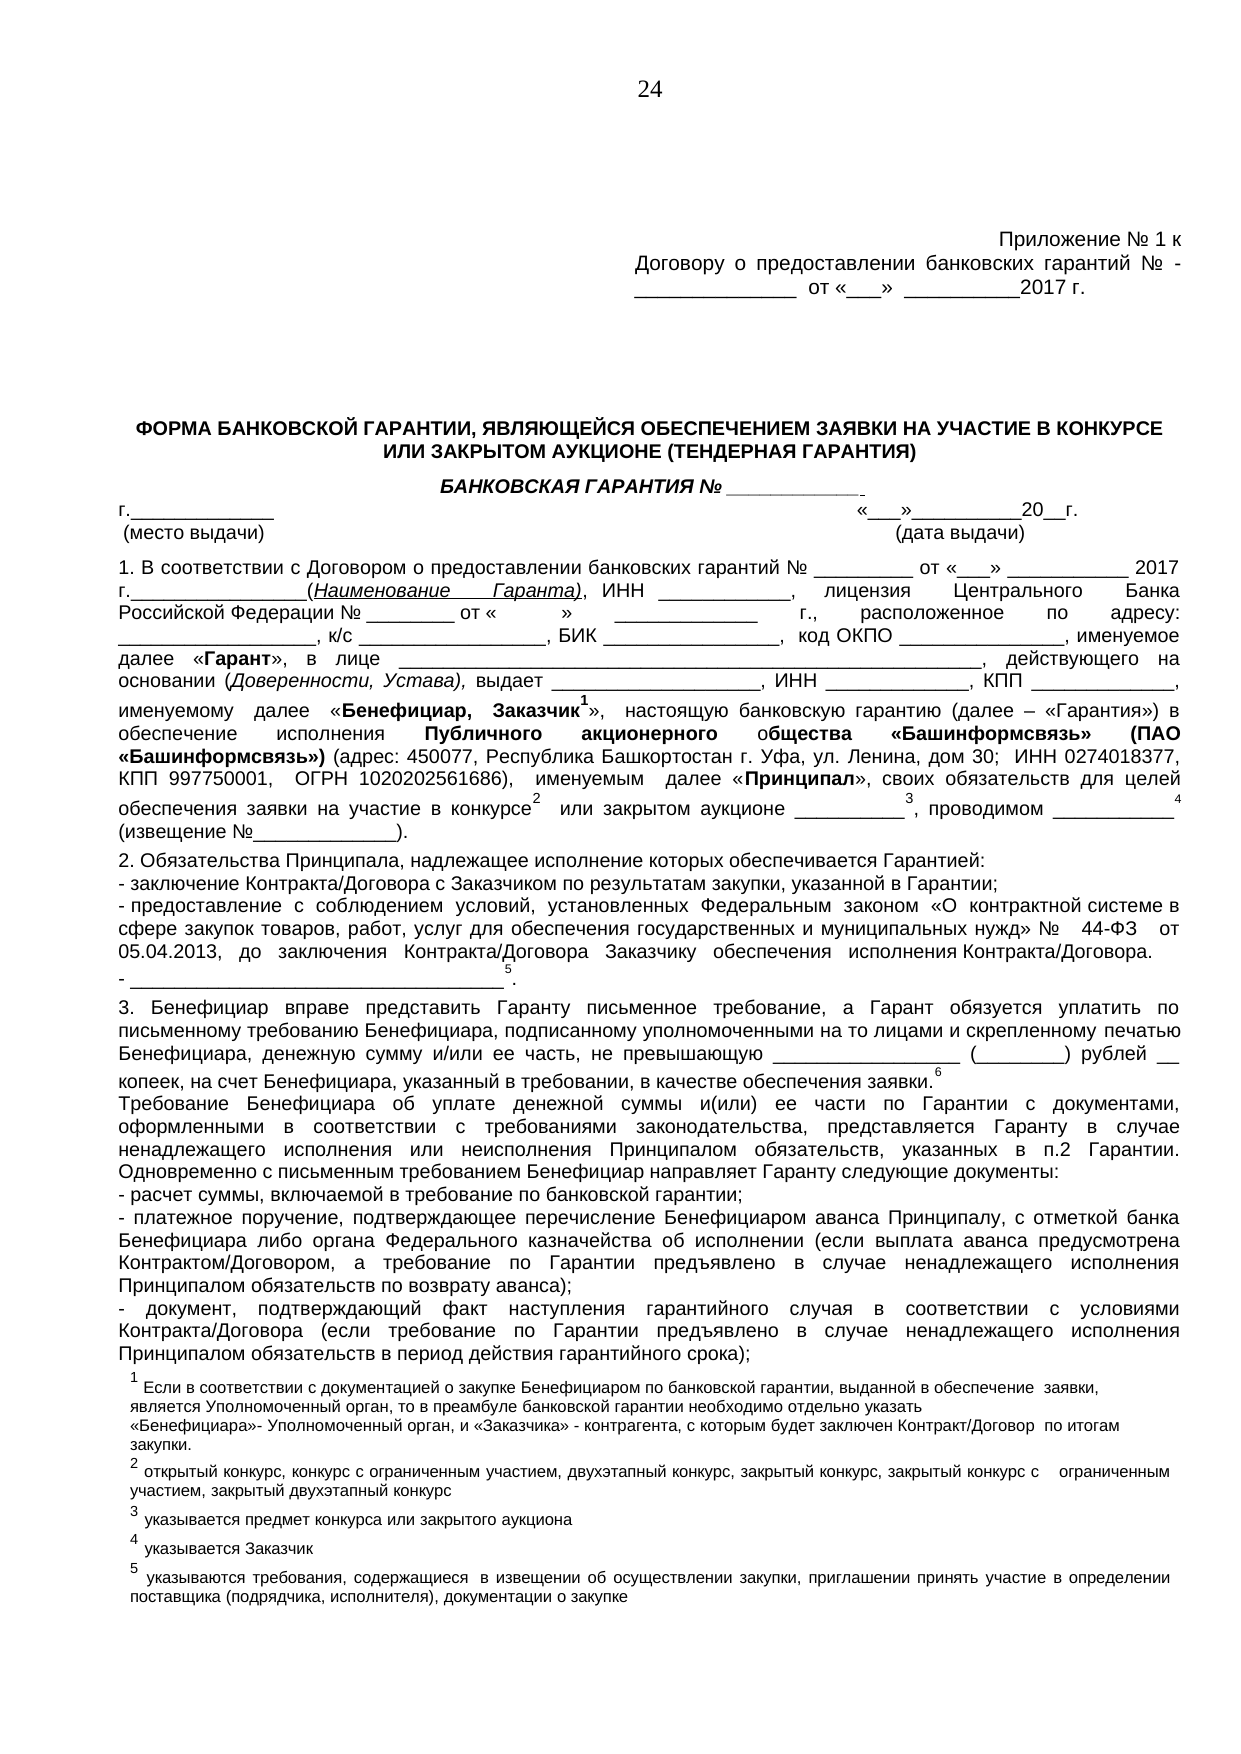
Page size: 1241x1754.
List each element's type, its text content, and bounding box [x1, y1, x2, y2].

text г._____________ «___»__________20__г. [118, 498, 1181, 521]
text Приложение № 1 к [118, 227, 1181, 251]
text - платежное поручение, подтверждающее перечисление Бенефициаром аванса Принципалу, с отметкой банка Бенефициара либо органа Федерального казначейства об исполнении (если выплата аванса предусмотрена Контрактом/Договором, а требование по Гарантии предъявлено в случае ненадлежащего исполнения Принципалом обязательств по возврату аванса); [118, 1206, 1181, 1297]
text 5 указываются требования, содержащиеся в извещении об осуществлении закупки, приглашении принять участие в определении поставщика (подрядчика, исполнителя), документации о закупке [130, 1558, 1170, 1606]
text - __________________________________5. [118, 962, 1181, 990]
text 3 указывается предмет конкурса или закрытого аукциона [130, 1500, 1181, 1529]
text Требование Бенефициара об уплате денежной суммы и(или) ее части по Гарантии с документами, оформленными в соответствии с требованиями законодательства, представляется Гаранту в случае ненадлежащего исполнения или неисполнения Принципалом обязательств, указанных в п.2 Гарантии. Одновременно с письменным требованием Бенефициар направляет Гаранту следующие документы: [118, 1092, 1181, 1183]
text 3. Бенефициар вправе представить Гаранту письменное требование, а Гарант обязуется уплатить по письменному требованию Бенефициара, подписанному уполномоченными на то лицами и скрепленному печатью Бенефициара, денежную сумму и/или ее часть, не превышающую _________________ (________) рублей __ копеек, на счет Бенефициара, указанный в требовании, в качестве обеспечения заявки.6 [118, 996, 1181, 1092]
text 1. В соответствии с Договором o предоставлении банковских гарантий № _________ от «___» ___________ 2017 г.________________(Наименование Гаранта), ИНН ____________, лицензия Центрального Банка Российской Федерации № ________ от « » _____________ г., расположенное по адресу: __________________, к/с _________________, БИК ________________, код ОКПО _______________, именуемое далее «Гарант», в лице _____________________________________________________, действующего на основании (Доверенности, Устава), выдает ___________________, ИНН _____________, КПП _____________, именуемому далее «Бенефициар, Заказчик1», настоящую банковскую гарантию (далее – «Гарантия») в обеспечение исполнения Публичного акционерного общества «Башинформсвязь» (ПАО «Башинформсвязь») (адрес: 450077, Республика Башкортостан г. Уфа, ул. Ленина, дом 30; ИНН 0274018377, КПП 997750001, ОГРН 1020202561686), именуемым далее «Принципал», своих обязательств для целей обеспечения заявки на участие в конкурсе2 или закрытом аукционе __________3, проводимом ___________4 (извещение №_____________). [118, 556, 1181, 842]
text ФОРМА БАНКОВСКОЙ ГАРАНТИИ, ЯВЛЯЮЩЕЙСЯ ОБЕСПЕЧЕНИЕМ ЗАЯВКИ НА УЧАСТИЕ В КОНКУРСЕ ИЛИ ЗАКРЫТОМ АУКЦИОНЕ (ТЕНДЕРНАЯ ГАРАНТИЯ) [118, 417, 1181, 463]
text - предоставление с соблюдением условий, установленных Федеральным законом «О контрактной системе в сфере закупок товаров, работ, услуг для обеспечения государственных и муниципальных нужд» № 44-ФЗ от 05.04.2013, до заключения Контракта/Договора Заказчику обеспечения исполнения Контракта/Договора. [118, 894, 1181, 962]
text БАНКОВСКАЯ ГАРАНТИЯ № ____________ [118, 475, 1181, 498]
text 1 Если в соответствии с документацией о закупке Бенефициаром по банковской гарантии, выданной в обеспечение заявки, является Уполномоченный орган, то в преамбуле банковской гарантии необходимо отдельно указать [130, 1369, 1170, 1416]
text «Бенефициара»- Уполномоченный орган, и «Заказчика» - контрагента, с которым будет заключен Контракт/Договор по итогам закупки. [130, 1416, 1151, 1454]
text 4 указывается Заказчик [130, 1529, 1181, 1558]
text Договору o предоставлении банковских гарантий № ______________ от «___» __________2017 г. [634, 251, 1181, 299]
text 2 открытый конкурс, конкурс с ограниченным участием, двухэтапный конкурс, закрытый конкурс, закрытый конкурс с ограниченным участием, закрытый двухэтапный конкурс [130, 1454, 1170, 1500]
text 2. Обязательства Принципала, надлежащее исполнение которых обеспечивается Гарантией: [118, 849, 1181, 871]
text (место выдачи) (дата выдачи) [118, 521, 1181, 543]
text - документ, подтверждающий факт наступления гарантийного случая в соответствии с условиями Контракта/Договора (если требование по Гарантии предъявлено в случае ненадлежащего исполнения Принципалом обязательств в период действия гарантийного срока); [118, 1297, 1181, 1365]
text - заключение Контракта/Договора с Заказчиком по результатам закупки, указанной в Гарантии; [118, 871, 1181, 894]
text - расчет суммы, включаемой в требование по банковской гарантии; [118, 1183, 1181, 1206]
